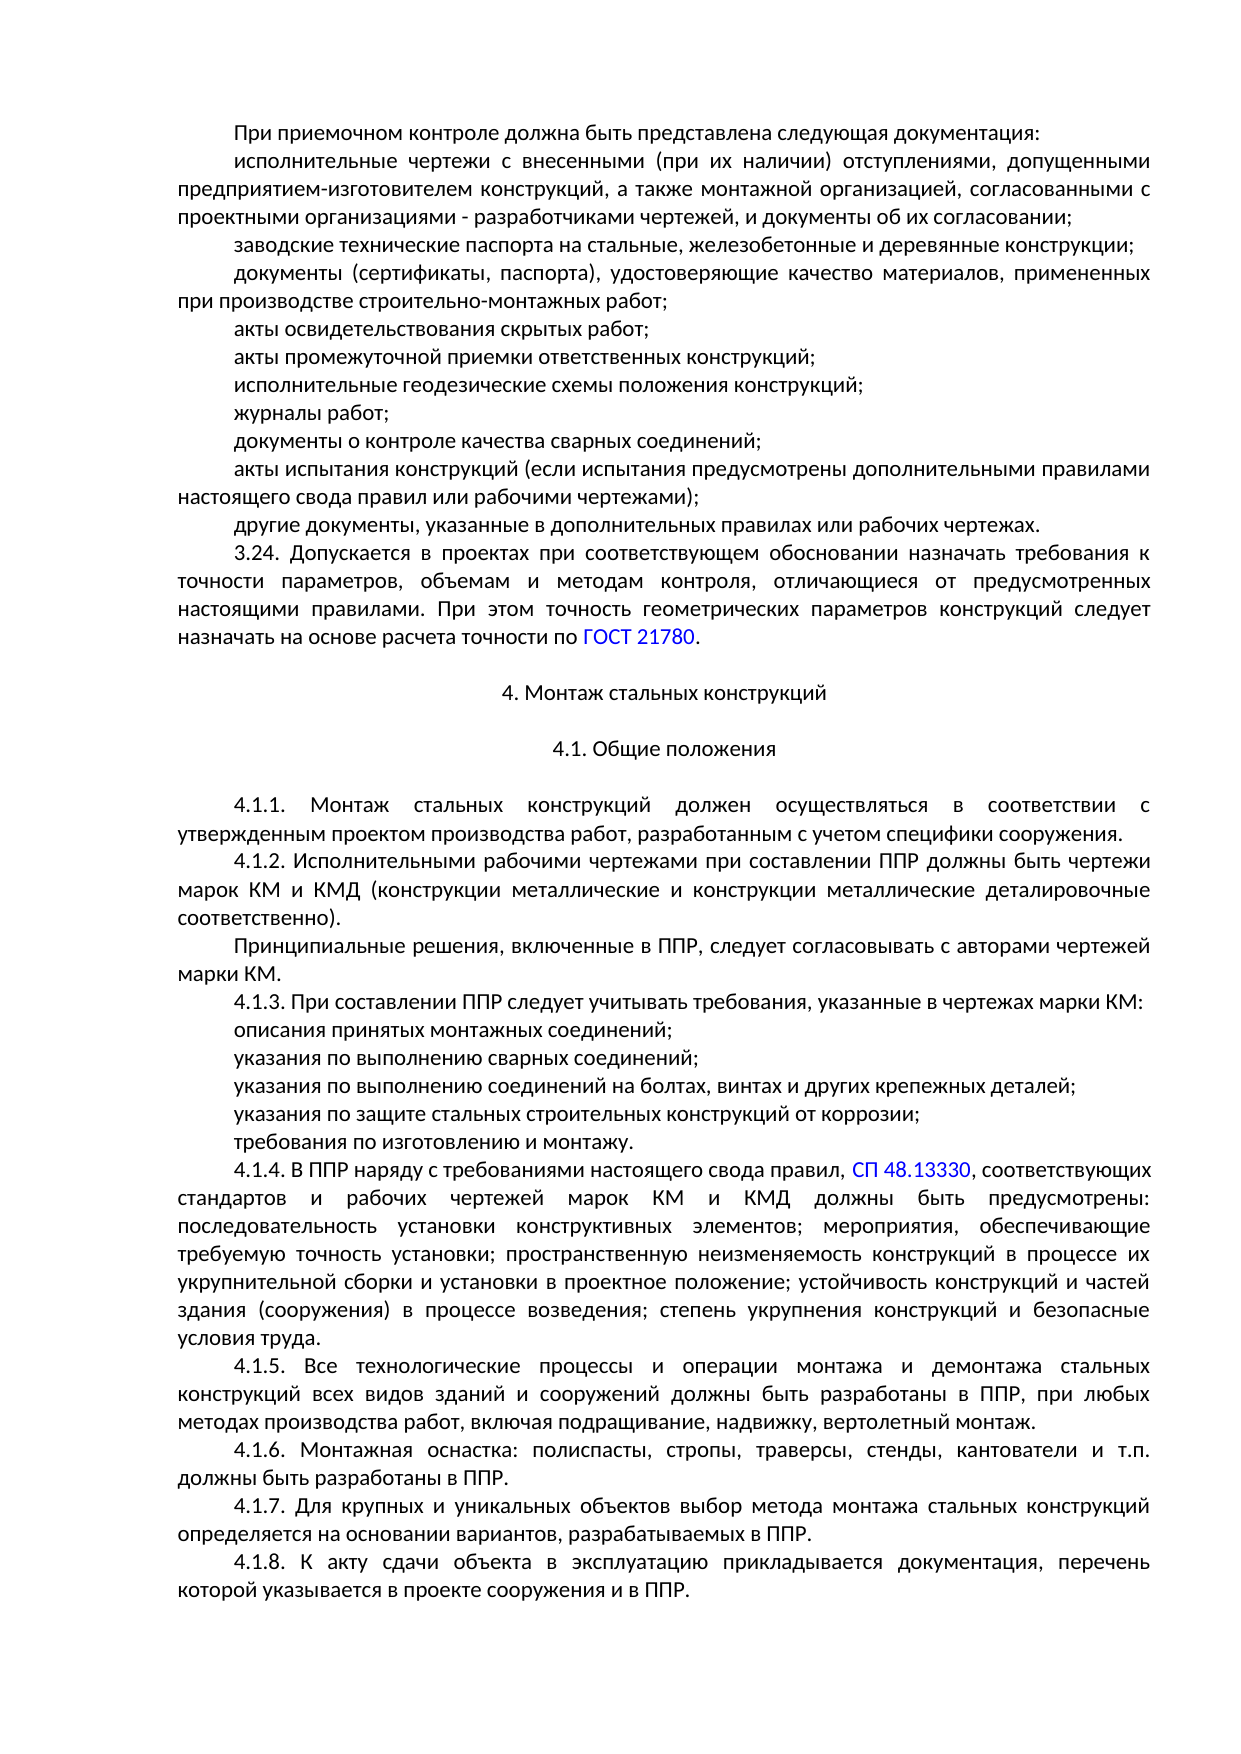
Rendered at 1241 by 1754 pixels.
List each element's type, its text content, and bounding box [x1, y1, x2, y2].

text 4.1.7. Для крупных и уникальных объектов выбор метода монтажа стальных конструкций определяется на основании вариантов, разрабатываемых в ППР. [177, 1491, 1152, 1547]
text указания по выполнению сварных соединений; [177, 1043, 1152, 1071]
text указания по выполнению соединений на болтах, винтах и других крепежных деталей; [177, 1071, 1152, 1099]
text журналы работ; [177, 398, 1152, 426]
text исполнительные геодезические схемы положения конструкций; [177, 370, 1152, 398]
text исполнительные чертежи с внесенными (при их наличии) отступлениями, допущенными предприятием-изготовителем конструкций, а также монтажной организацией, согласованными с проектными организациями - разработчиками чертежей, и документы об их согласовании; [177, 146, 1152, 230]
text другие документы, указанные в дополнительных правилах или рабочих чертежах. [177, 510, 1152, 538]
text 4.1.2. Исполнительными рабочими чертежами при составлении ППР должны быть чертежи марок КМ и КМД (конструкции металлические и конструкции металлические деталировочные соответственно). [177, 847, 1152, 931]
text документы о контроле качества сварных соединений; [177, 426, 1152, 454]
text указания по защите стальных строительных конструкций от коррозии; [177, 1099, 1152, 1127]
text 4.1.6. Монтажная оснастка: полиспасты, стропы, траверсы, стенды, кантователи и т.п. должны быть разработаны в ППР. [177, 1435, 1152, 1491]
text требования по изготовлению и монтажу. [177, 1127, 1152, 1155]
text заводские технические паспорта на стальные, железобетонные и деревянные конструкции; [177, 230, 1152, 258]
text акты испытания конструкций (если испытания предусмотрены дополнительными правилами настоящего свода правил или рабочими чертежами); [177, 454, 1152, 510]
text 4.1.3. При составлении ППР следует учитывать требования, указанные в чертежах марки КМ: [177, 987, 1152, 1015]
text 4.1.4. В ППР наряду с требованиями настоящего свода правил, СП 48.13330, соответствующих стандартов и рабочих чертежей марок КМ и КМД должны быть предусмотрены: последовательность установки конструктивных элементов; мероприятия, обеспечивающие требуемую точность установки; пространственную неизменяемость конструкций в процессе их укрупнительной сборки и установки в проектное положение; устойчивость конструкций и частей здания (сооружения) в процессе возведения; степень укрупнения конструкций и безопасные условия труда. [177, 1155, 1152, 1351]
text 4.1. Общие положения [177, 734, 1152, 763]
text 3.24. Допускается в проектах при соответствующем обосновании назначать требования к точности параметров, объемам и методам контроля, отличающиеся от предусмотренных настоящими правилами. При этом точность геометрических параметров конструкций следует назначать на основе расчета точности по ГОСТ 21780. [177, 538, 1152, 651]
text 4. Монтаж стальных конструкций [177, 678, 1152, 707]
text документы (сертификаты, паспорта), удостоверяющие качество материалов, примененных при производстве строительно-монтажных работ; [177, 258, 1152, 314]
text акты промежуточной приемки ответственных конструкций; [177, 342, 1152, 370]
text 4.1.5. Все технологические процессы и операции монтажа и демонтажа стальных конструкций всех видов зданий и сооружений должны быть разработаны в ППР, при любых методах производства работ, включая подращивание, надвижку, вертолетный монтаж. [177, 1351, 1152, 1435]
text При приемочном контроле должна быть представлена следующая документация: [177, 118, 1152, 146]
text описания принятых монтажных соединений; [177, 1015, 1152, 1043]
text 4.1.8. К акту сдачи объекта в эксплуатацию прикладывается документация, перечень которой указывается в проекте сооружения и в ППР. [177, 1547, 1152, 1603]
text Принципиальные решения, включенные в ППР, следует согласовывать с авторами чертежей марки КМ. [177, 931, 1152, 987]
text акты освидетельствования скрытых работ; [177, 314, 1152, 342]
text 4.1.1. Монтаж стальных конструкций должен осуществляться в соответствии с утвержденным проектом производства работ, разработанным с учетом специфики сооружения. [177, 791, 1152, 847]
